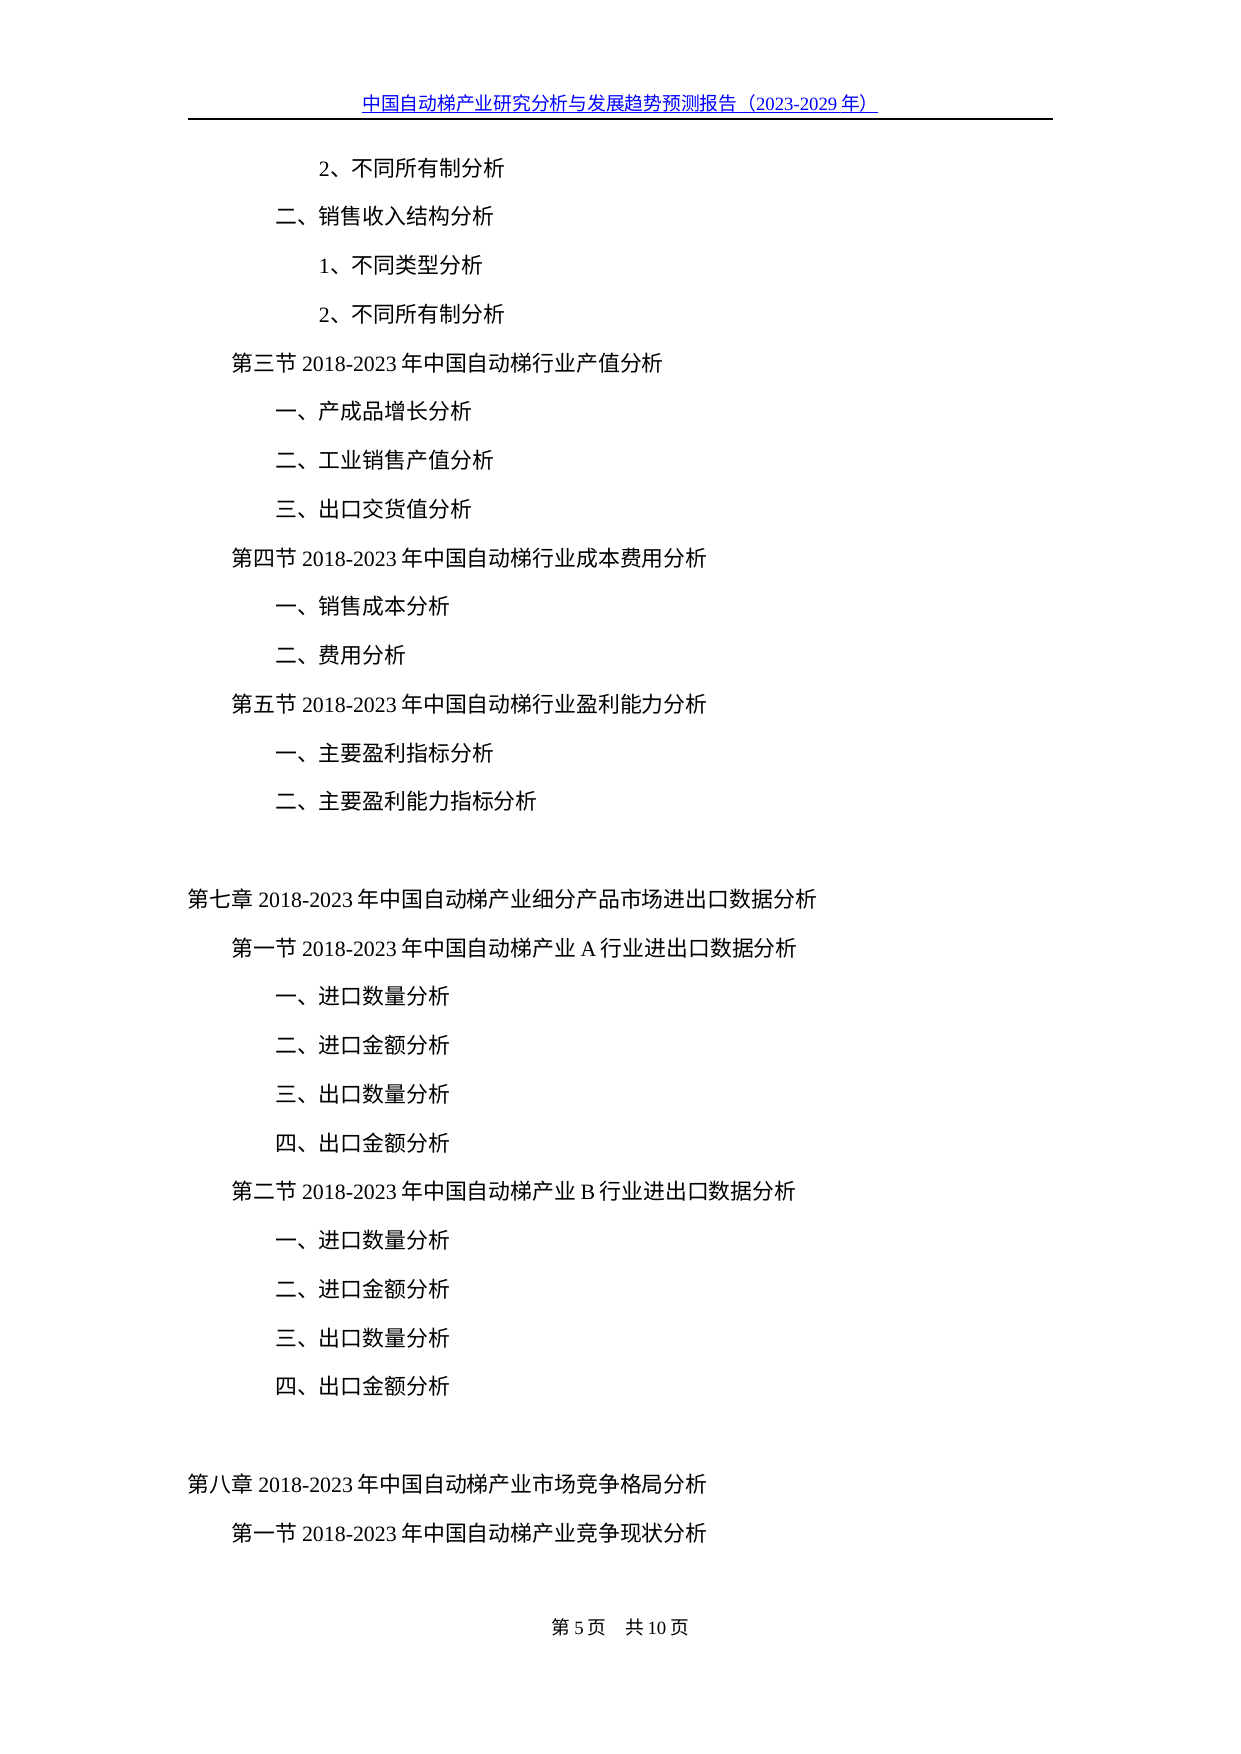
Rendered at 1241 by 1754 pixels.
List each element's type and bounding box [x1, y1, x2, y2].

text [187, 150, 1053, 1548]
